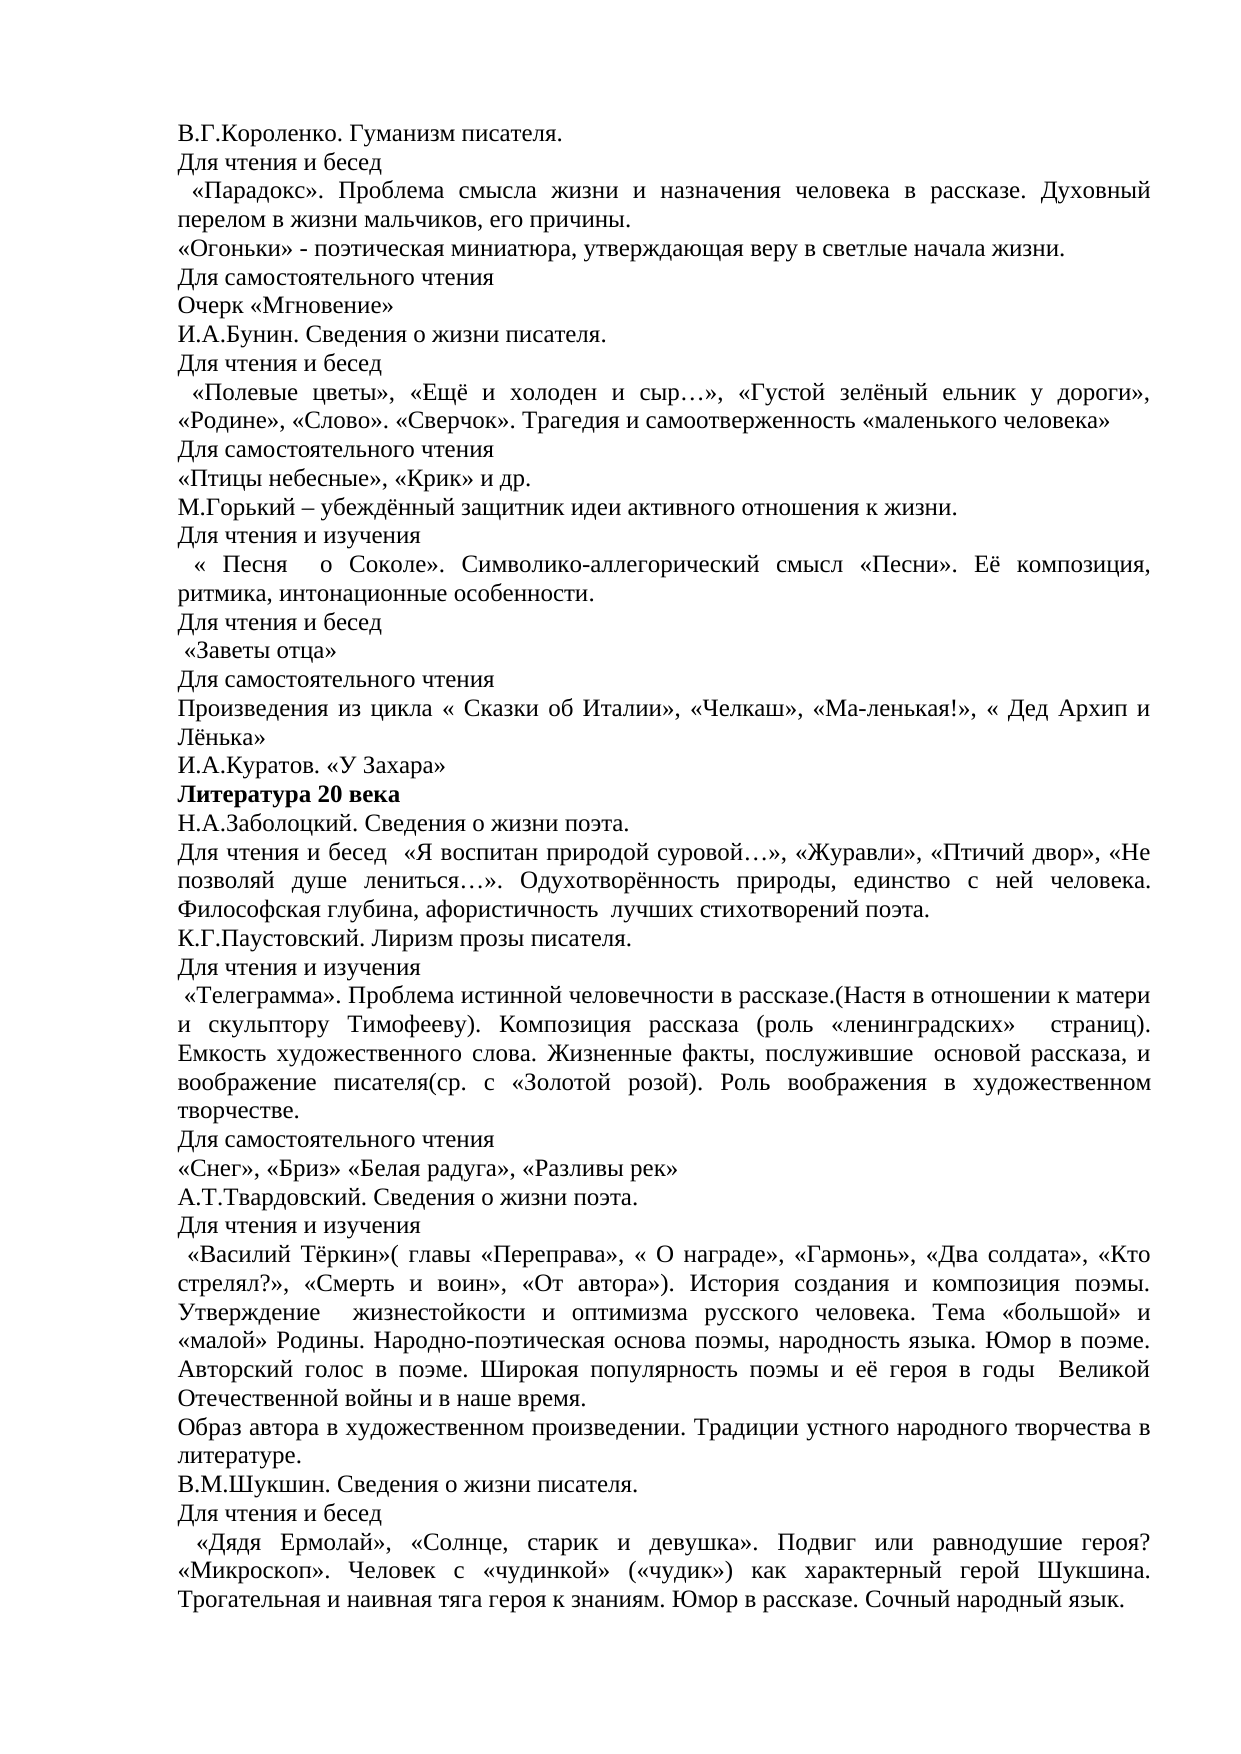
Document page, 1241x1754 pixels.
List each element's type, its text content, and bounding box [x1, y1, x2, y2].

text «Телеграмма». Проблема истинной человечности в рассказе.(Настя в отношении к матери и скульптору Тимофееву). Композиция рассказа (роль «ленинградских» страниц). Емкость художественного слова. Жизненные факты, послужившие основой рассказа, и воображение писателя(ср. с «Золотой розой). Роль воображения в художественном творчестве. [177, 981, 1152, 1124]
text В.М.Шукшин. Сведения о жизни писателя. [177, 1469, 1152, 1498]
text Для чтения и бесед [177, 147, 1152, 176]
text А.Т.Твардовский. Сведения о жизни поэта. [177, 1182, 1152, 1211]
text « Песня о Соколе». Символико-аллегорический смысл «Песни». Её композиция, ритмика, интонационные особенности. [177, 549, 1152, 607]
text Для чтения и бесед [177, 607, 1152, 636]
text И.А.Куратов. «У Захара» [177, 751, 1152, 779]
text К.Г.Паустовский. Лиризм прозы писателя. [177, 923, 1152, 952]
text Для чтения и изучения [177, 952, 1152, 981]
text Для самостоятельного чтения [177, 664, 1152, 693]
text Для чтения и изучения [177, 521, 1152, 549]
text М.Горький – убеждённый защитник идеи активного отношения к жизни. [177, 492, 1152, 521]
text Литература 20 века [177, 779, 1152, 808]
text И.А.Бунин. Сведения о жизни писателя. [177, 319, 1152, 348]
text Для чтения и бесед [177, 1498, 1152, 1527]
text Для самостоятельного чтения [177, 262, 1152, 291]
text «Птицы небесные», «Крик» и др. [177, 463, 1152, 492]
text «Дядя Ермолай», «Солнце, старик и девушка». Подвиг или равнодушие героя? «Микроскоп». Человек с «чудинкой» («чудик») как характерный герой Шукшина. Трогательная и наивная тяга героя к знаниям. Юмор в рассказе. Сочный народный язык. [177, 1527, 1152, 1613]
text Произведения из цикла « Сказки об Италии», «Челкаш», «Ма-ленькая!», « Дед Архип и Лёнька» [177, 693, 1152, 751]
text «Парадокс». Проблема смысла жизни и назначения человека в рассказе. Духовный перелом в жизни мальчиков, его причины. [177, 176, 1152, 233]
text Для чтения и бесед [177, 348, 1152, 377]
text «Заветы отца» [177, 636, 1152, 664]
text Для самостоятельного чтения [177, 434, 1152, 463]
text Н.А.Заболоцкий. Сведения о жизни поэта. [177, 808, 1152, 837]
text «Полевые цветы», «Ещё и холоден и сыр…», «Густой зелёный ельник у дороги», «Родине», «Слово». «Сверчок». Трагедия и самоотверженность «маленького человека» [177, 377, 1152, 434]
text В.Г.Короленко. Гуманизм писателя. [177, 118, 1152, 147]
text «Снег», «Бриз» «Белая радуга», «Разливы рек» [177, 1153, 1152, 1182]
text Очерк «Мгновение» [177, 291, 1152, 319]
text Для самостоятельного чтения [177, 1124, 1152, 1153]
text Для чтения и бесед «Я воспитан природой суровой…», «Журавли», «Птичий двор», «Не позволяй душе лениться…». Одухотворённость природы, единство с ней человека. Философская глубина, афористичность лучших стихотворений поэта. [177, 837, 1152, 923]
text Для чтения и изучения [177, 1211, 1152, 1239]
text «Огоньки» - поэтическая миниатюра, утверждающая веру в светлые начала жизни. [177, 233, 1152, 262]
text Образ автора в художественном произведении. Традиции устного народного творчества в литературе. [177, 1412, 1152, 1469]
text «Василий Тёркин»( главы «Переправа», « О награде», «Гармонь», «Два солдата», «Кто стрелял?», «Смерть и воин», «От автора»). История создания и композиция поэмы. Утверждение жизнестойкости и оптимизма русского человека. Тема «большой» и «малой» Родины. Народно-поэтическая основа поэмы, народность языка. Юмор в поэме. Авторский голос в поэме. Широкая популярность поэмы и её героя в годы Великой Отечественной войны и в наше время. [177, 1239, 1152, 1412]
